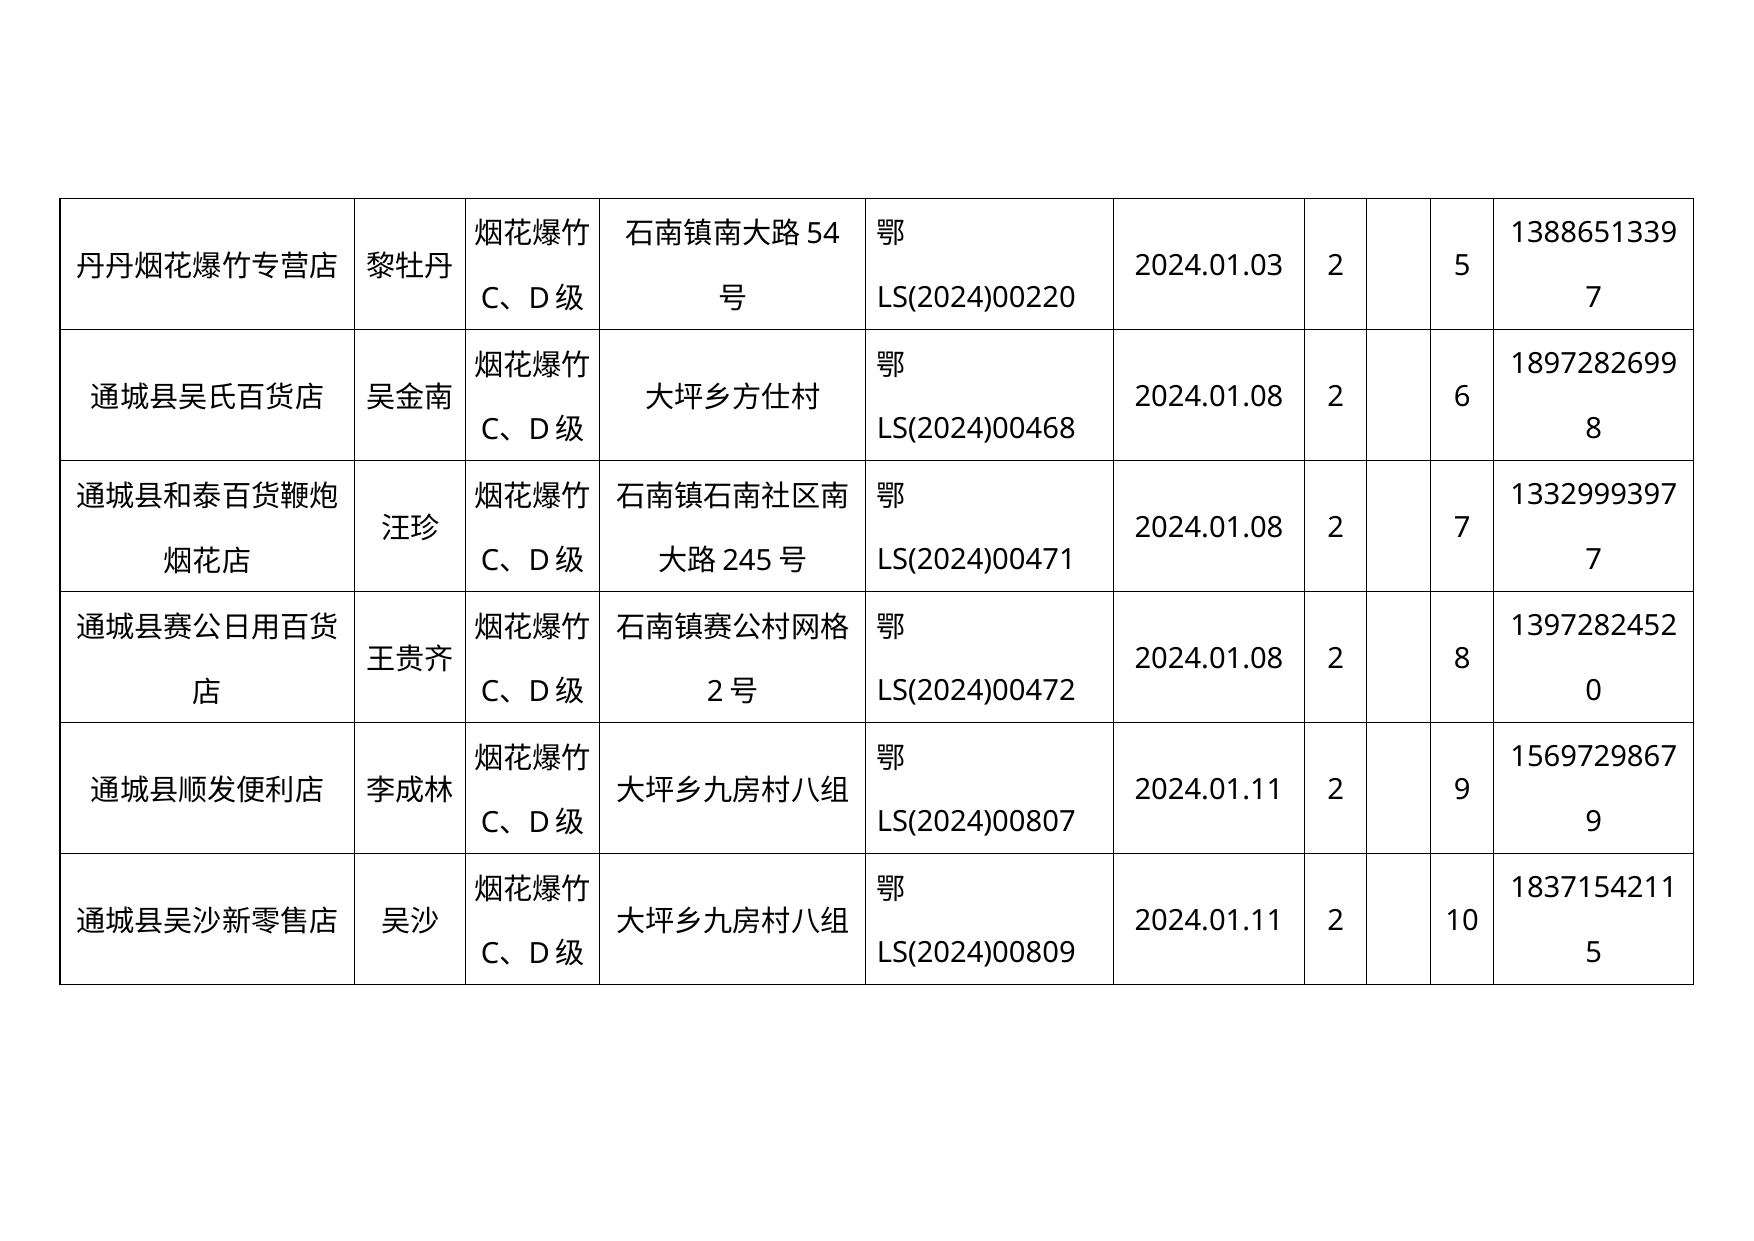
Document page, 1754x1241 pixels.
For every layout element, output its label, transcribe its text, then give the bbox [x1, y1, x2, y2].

table_cell 15697298679 [1494, 723, 1693, 853]
table_cell 6 [1431, 330, 1493, 460]
table_cell [1367, 592, 1430, 722]
table_cell 大坪乡九房村八组 [600, 723, 865, 853]
table_cell [1367, 854, 1430, 984]
table_cell 通城县赛公日用百货店 [61, 592, 354, 722]
table_cell 鄂LS(2024)00809 [866, 854, 1113, 984]
table_cell [1367, 330, 1430, 460]
table_cell 鄂LS(2024)00220 [866, 199, 1113, 329]
table_cell 9 [1431, 723, 1493, 853]
table_cell 烟花爆竹C、D级 [466, 854, 599, 984]
table_cell 王贵齐 [355, 592, 465, 722]
table_cell 吴金南 [355, 330, 465, 460]
table_cell 石南镇赛公村网格2号 [600, 592, 865, 722]
table_cell 7 [1431, 461, 1493, 591]
table_cell 通城县吴氏百货店 [61, 330, 354, 460]
table_cell [1367, 723, 1430, 853]
table_cell 2 [1305, 854, 1366, 984]
table_cell 5 [1431, 199, 1493, 329]
table_cell 18972826998 [1494, 330, 1693, 460]
table_cell 大坪乡九房村八组 [600, 854, 865, 984]
table_cell 18371542115 [1494, 854, 1693, 984]
table_cell 2 [1305, 461, 1366, 591]
table_cell 2024.01.08 [1114, 461, 1304, 591]
table_cell 13329993977 [1494, 461, 1693, 591]
table_cell 通城县吴沙新零售店 [61, 854, 354, 984]
table_cell 鄂LS(2024)00471 [866, 461, 1113, 591]
table_cell 2024.01.03 [1114, 199, 1304, 329]
table_cell 2 [1305, 723, 1366, 853]
table_cell 2 [1305, 592, 1366, 722]
table_cell 2024.01.08 [1114, 592, 1304, 722]
table_cell [1367, 461, 1430, 591]
table_cell 10 [1431, 854, 1493, 984]
table_cell 2024.01.11 [1114, 854, 1304, 984]
table_cell 汪珍 [355, 461, 465, 591]
table_cell 烟花爆竹C、D级 [466, 592, 599, 722]
table_cell 8 [1431, 592, 1493, 722]
table_cell 石南镇石南社区南大路245号 [600, 461, 865, 591]
table_cell 烟花爆竹C、D级 [466, 461, 599, 591]
table_cell 鄂LS(2024)00472 [866, 592, 1113, 722]
table_cell 烟花爆竹C、D级 [466, 199, 599, 329]
table_cell 通城县和泰百货鞭炮烟花店 [61, 461, 354, 591]
table_cell 吴沙 [355, 854, 465, 984]
table_cell [1367, 199, 1430, 329]
table_cell 鄂LS(2024)00468 [866, 330, 1113, 460]
table_cell 李成林 [355, 723, 465, 853]
table_cell 13972824520 [1494, 592, 1693, 722]
table_cell 2 [1305, 330, 1366, 460]
table_cell 烟花爆竹C、D级 [466, 330, 599, 460]
table_cell 鄂LS(2024)00807 [866, 723, 1113, 853]
table_cell 黎牡丹 [355, 199, 465, 329]
table_cell 2024.01.11 [1114, 723, 1304, 853]
table_cell 烟花爆竹C、D级 [466, 723, 599, 853]
table_cell 大坪乡方仕村 [600, 330, 865, 460]
table_cell 石南镇南大路54号 [600, 199, 865, 329]
table_cell 13886513397 [1494, 199, 1693, 329]
table_cell 2024.01.08 [1114, 330, 1304, 460]
table_cell 2 [1305, 199, 1366, 329]
table_cell 通城县顺发便利店 [61, 723, 354, 853]
table_cell 丹丹烟花爆竹专营店 [61, 199, 354, 329]
